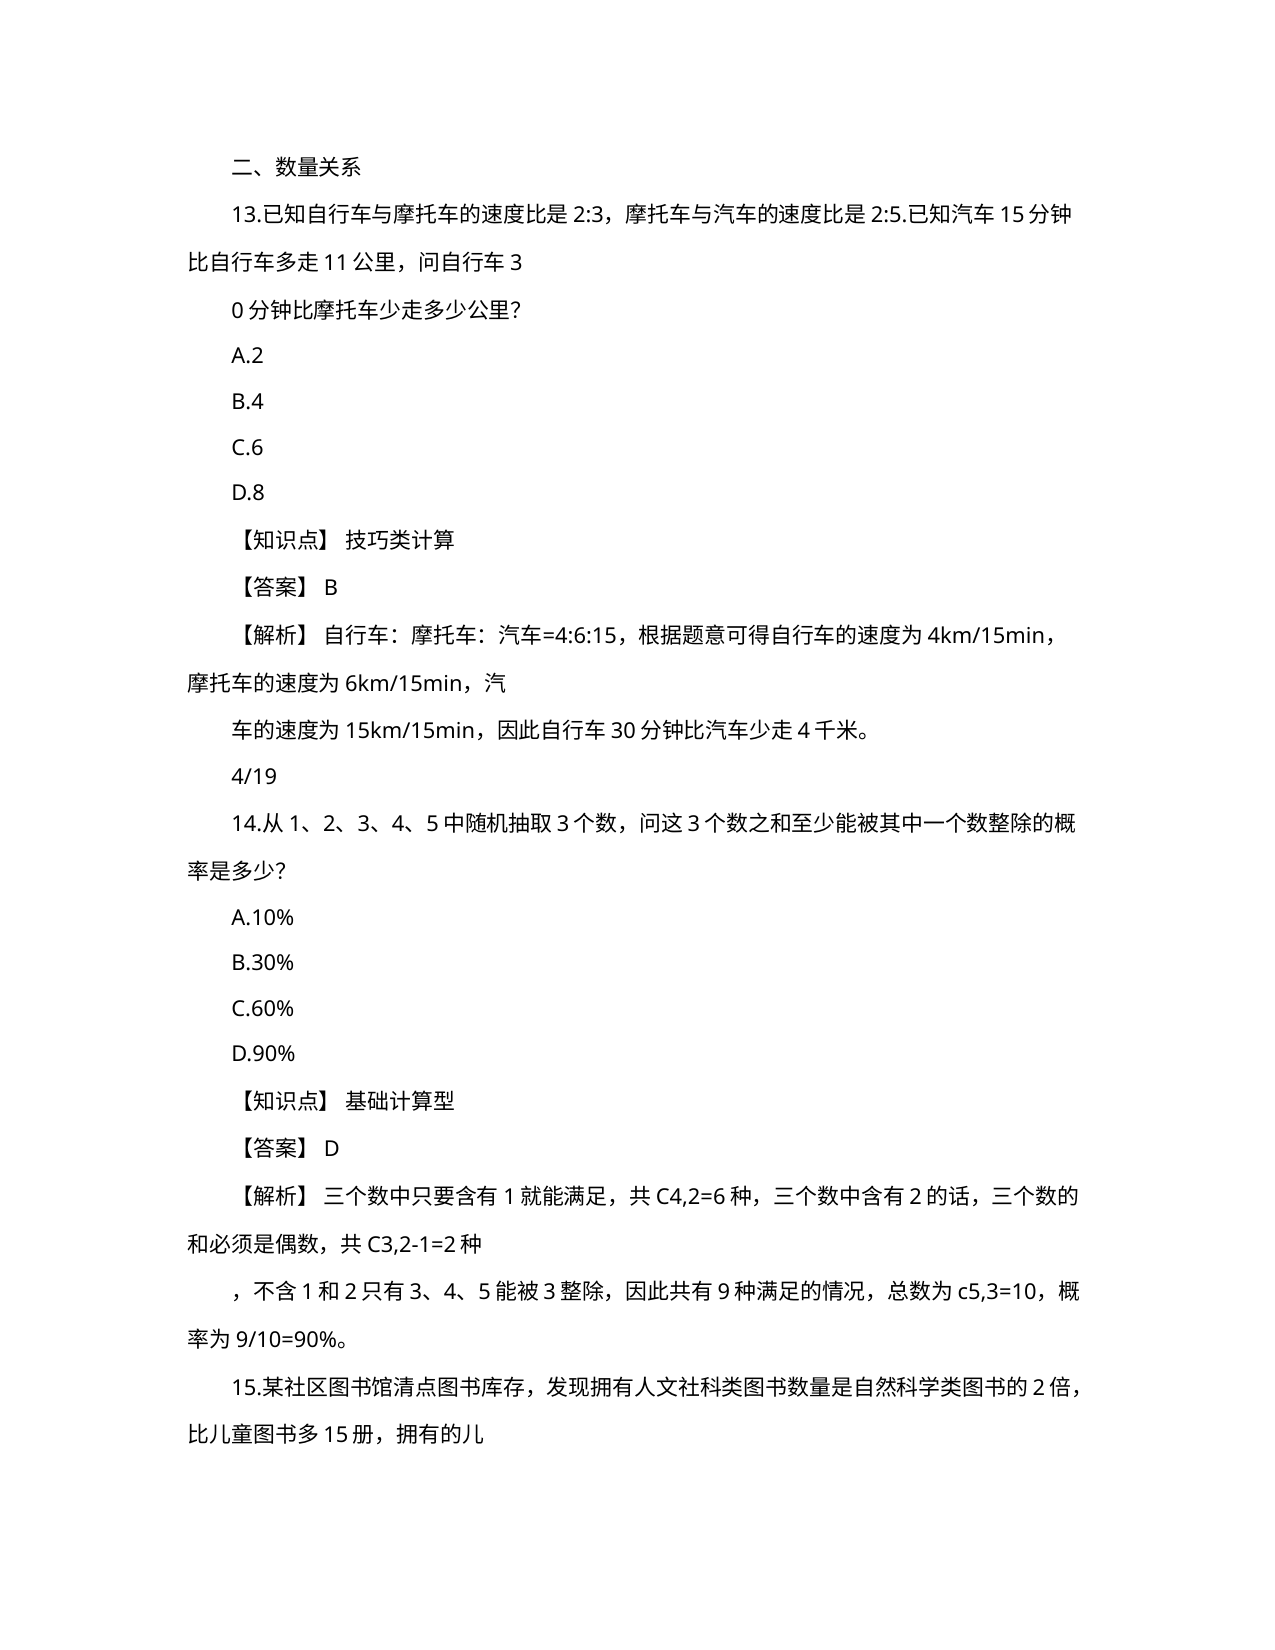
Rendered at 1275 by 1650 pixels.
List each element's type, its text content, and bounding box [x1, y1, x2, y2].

text B.4 [187, 386, 1087, 416]
text ，不含1和2只有3、4、5能被3整除，因此共有9种满足的情况，总数为c5,3=10，概率为9/10=90%。 [187, 1274, 1087, 1354]
text 14.从1、2、3、4、5中随机抽取3个数，问这3个数之和至少能被其中一个数整除的概率是多少？ [187, 806, 1087, 886]
text 【解析】 三个数中只要含有1就能满足，共C4,2=6种，三个数中含有2的话，三个数的和必须是偶数，共C3,2-1=2种 [187, 1179, 1087, 1258]
text 二、数量关系 [187, 150, 1087, 182]
text B.30% [187, 947, 1087, 977]
text A.10% [187, 901, 1087, 931]
text C.6 [187, 432, 1087, 461]
text D.8 [187, 477, 1087, 507]
text C.60% [187, 993, 1087, 1022]
text 0分钟比摩托车少走多少公里？ [187, 293, 1087, 324]
text 15.某社区图书馆清点图书库存，发现拥有人文社科类图书数量是自然科学类图书的2倍，比儿童图书多15册，拥有的儿 [187, 1369, 1087, 1449]
text 4/19 [187, 761, 1087, 791]
text 【知识点】 基础计算型 [187, 1084, 1087, 1116]
text 车的速度为15km/15min，因此自行车30分钟比汽车少走4千米。 [187, 713, 1087, 745]
text 【知识点】 技巧类计算 [187, 523, 1087, 554]
text 13.已知自行车与摩托车的速度比是2:3，摩托车与汽车的速度比是2:5.已知汽车15分钟比自行车多走11公里，问自行车3 [187, 197, 1087, 277]
text D.90% [187, 1038, 1087, 1068]
text 【解析】 自行车：摩托车：汽车=4:6:15，根据题意可得自行车的速度为4km/15min，摩托车的速度为6km/15min，汽 [187, 618, 1087, 697]
text 【答案】 B [187, 570, 1087, 602]
text 【答案】 D [187, 1131, 1087, 1163]
text A.2 [187, 340, 1087, 370]
